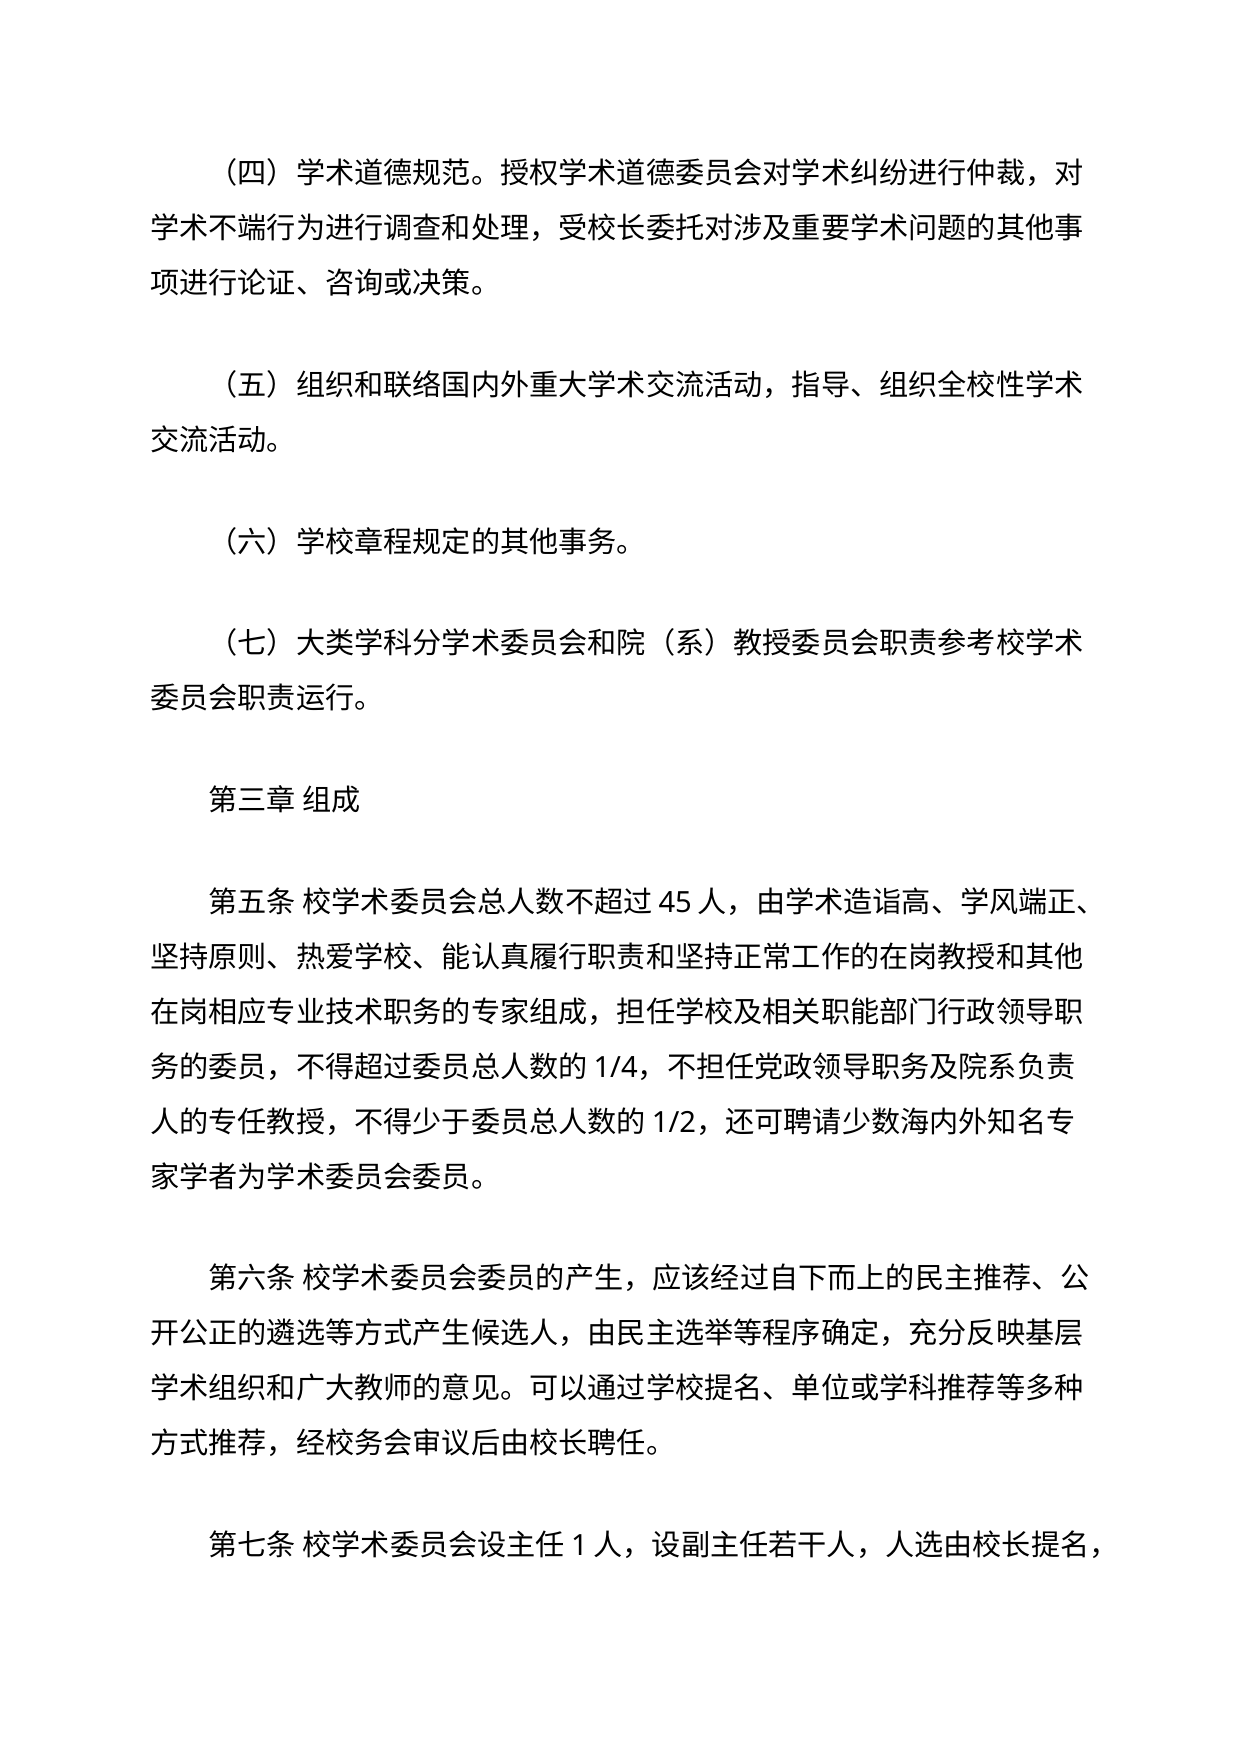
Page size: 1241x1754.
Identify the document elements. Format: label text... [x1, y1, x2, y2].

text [150, 1521, 1090, 1564]
text 第五条 校学术委员会总人数不超过45人，由学术造诣高、学风端正、坚持原则、热爱学校、能认真履行职责和坚持正常工作的在岗教授和其他在岗相应专业技术职务的专家组成，担任学校及相关职能部门行政领导职务的委员，不得超过委员总人数的1/4，不担任党政领导职务及院系负责人的专任教授，不得少于委员总人数的1/2，还可聘请少数海内外知名专家学者为学术委员会委员。 [150, 878, 1090, 1196]
text （五）组织和联络国内外重大学术交流活动，指导、组织全校性学术交流活动。 [150, 362, 1090, 459]
text （四）学术道德规范。授权学术道德委员会对学术纠纷进行仲裁，对学术不端行为进行调查和处理，受校长委托对涉及重要学术问题的其他事项进行论证、咨询或决策。 [150, 150, 1090, 302]
text 第六条 校学术委员会委员的产生，应该经过自下而上的民主推荐、公开公正的遴选等方式产生候选人，由民主选举等程序确定，充分反映基层学术组织和广大教师的意见。可以通过学校提名、单位或学科推荐等多种方式推荐，经校务会审议后由校长聘任。 [150, 1255, 1090, 1462]
text 第三章 组成 [150, 777, 1090, 819]
text （七）大类学科分学术委员会和院（系）教授委员会职责参考校学术委员会职责运行。 [150, 620, 1090, 717]
text （六）学校章程规定的其他事务。 [150, 518, 1090, 561]
